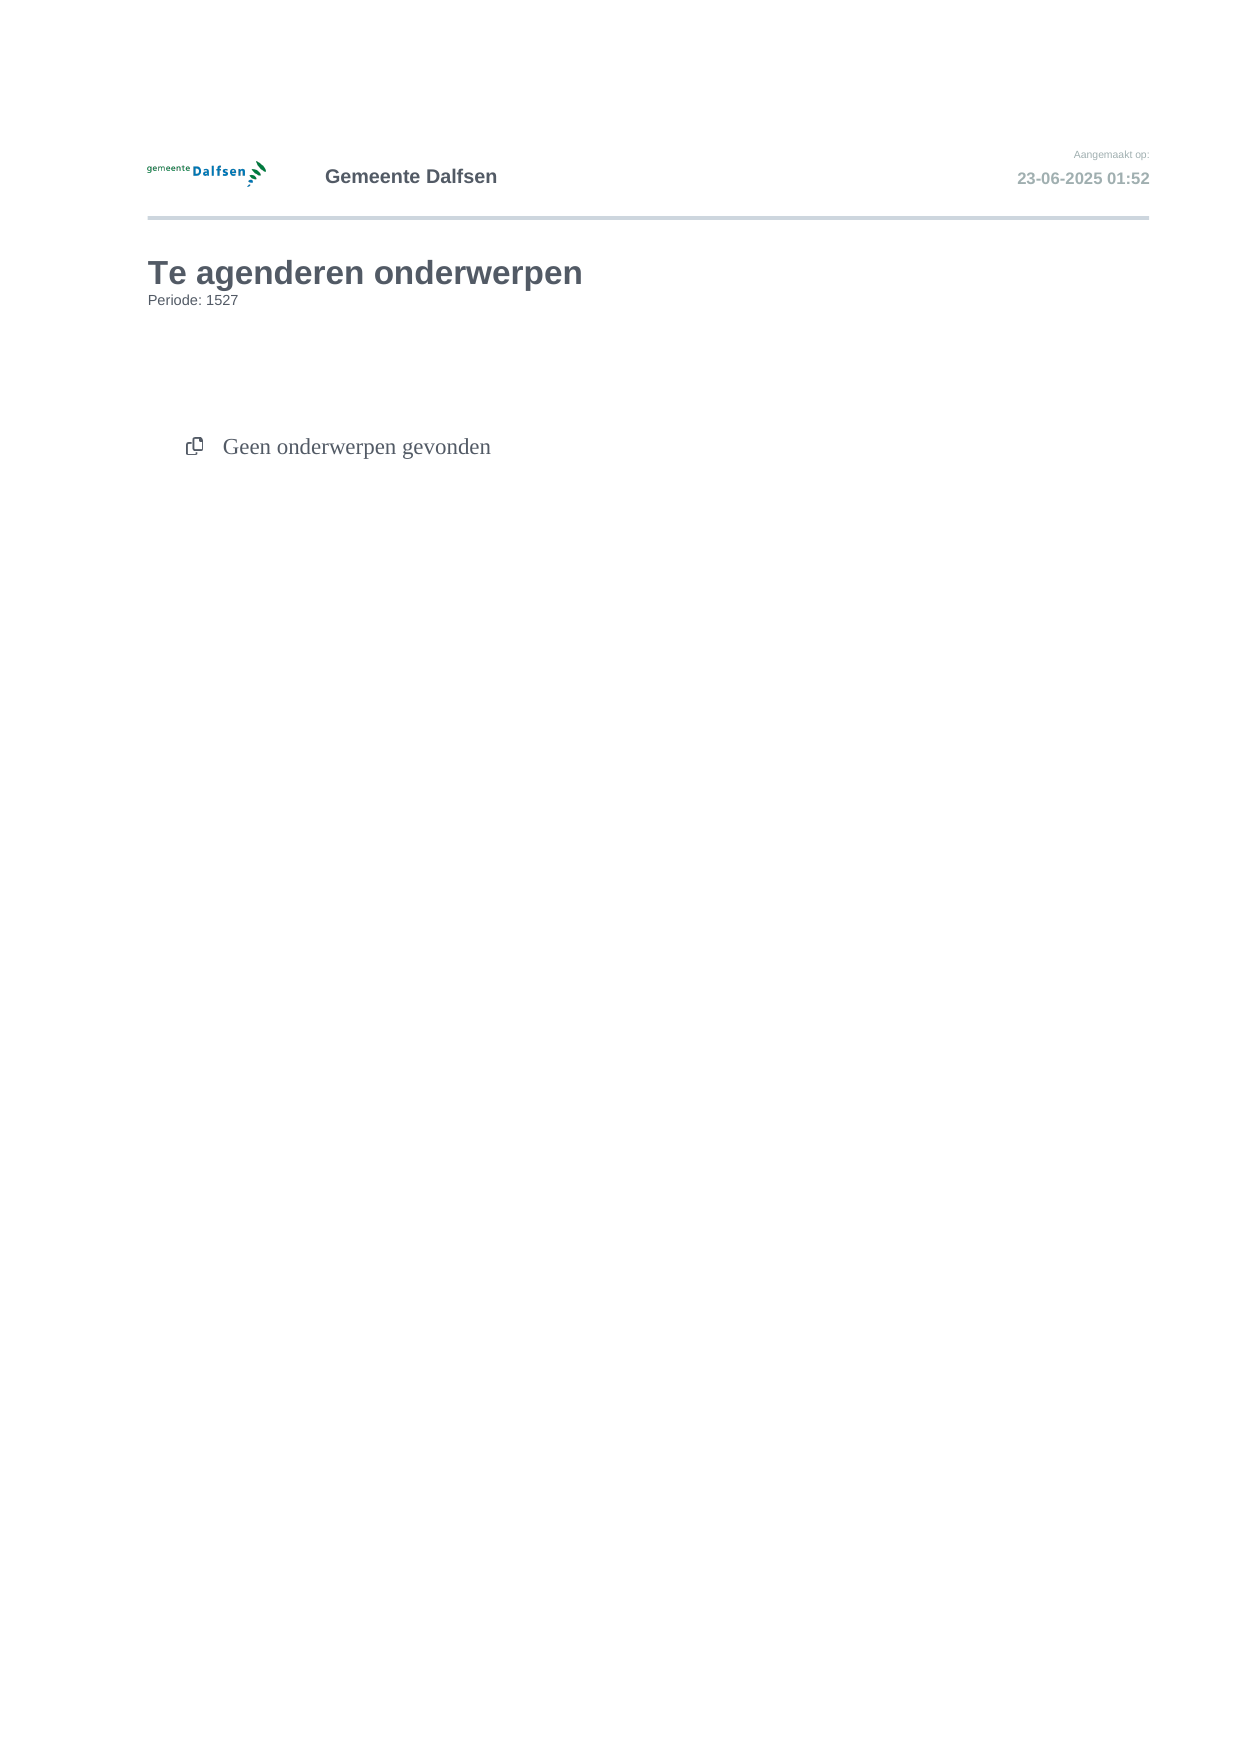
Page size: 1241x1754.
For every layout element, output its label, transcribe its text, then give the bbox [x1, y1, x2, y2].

table_header [148, 148, 325, 188]
picture [186, 437, 203, 455]
table_header Gemeente Dalfsen [325, 148, 727, 188]
table_cell 23-06-2025 01:52 [727, 161, 1149, 188]
picture [147, 216, 1150, 220]
picture [147, 161, 266, 187]
list Geen onderwerpen gevonden [185, 433, 1093, 459]
table_header Aangemaakt op: [727, 148, 1149, 161]
table_header Te agenderen onderwerpen [148, 245, 727, 292]
table_cell Periode: 1527 [148, 292, 727, 325]
